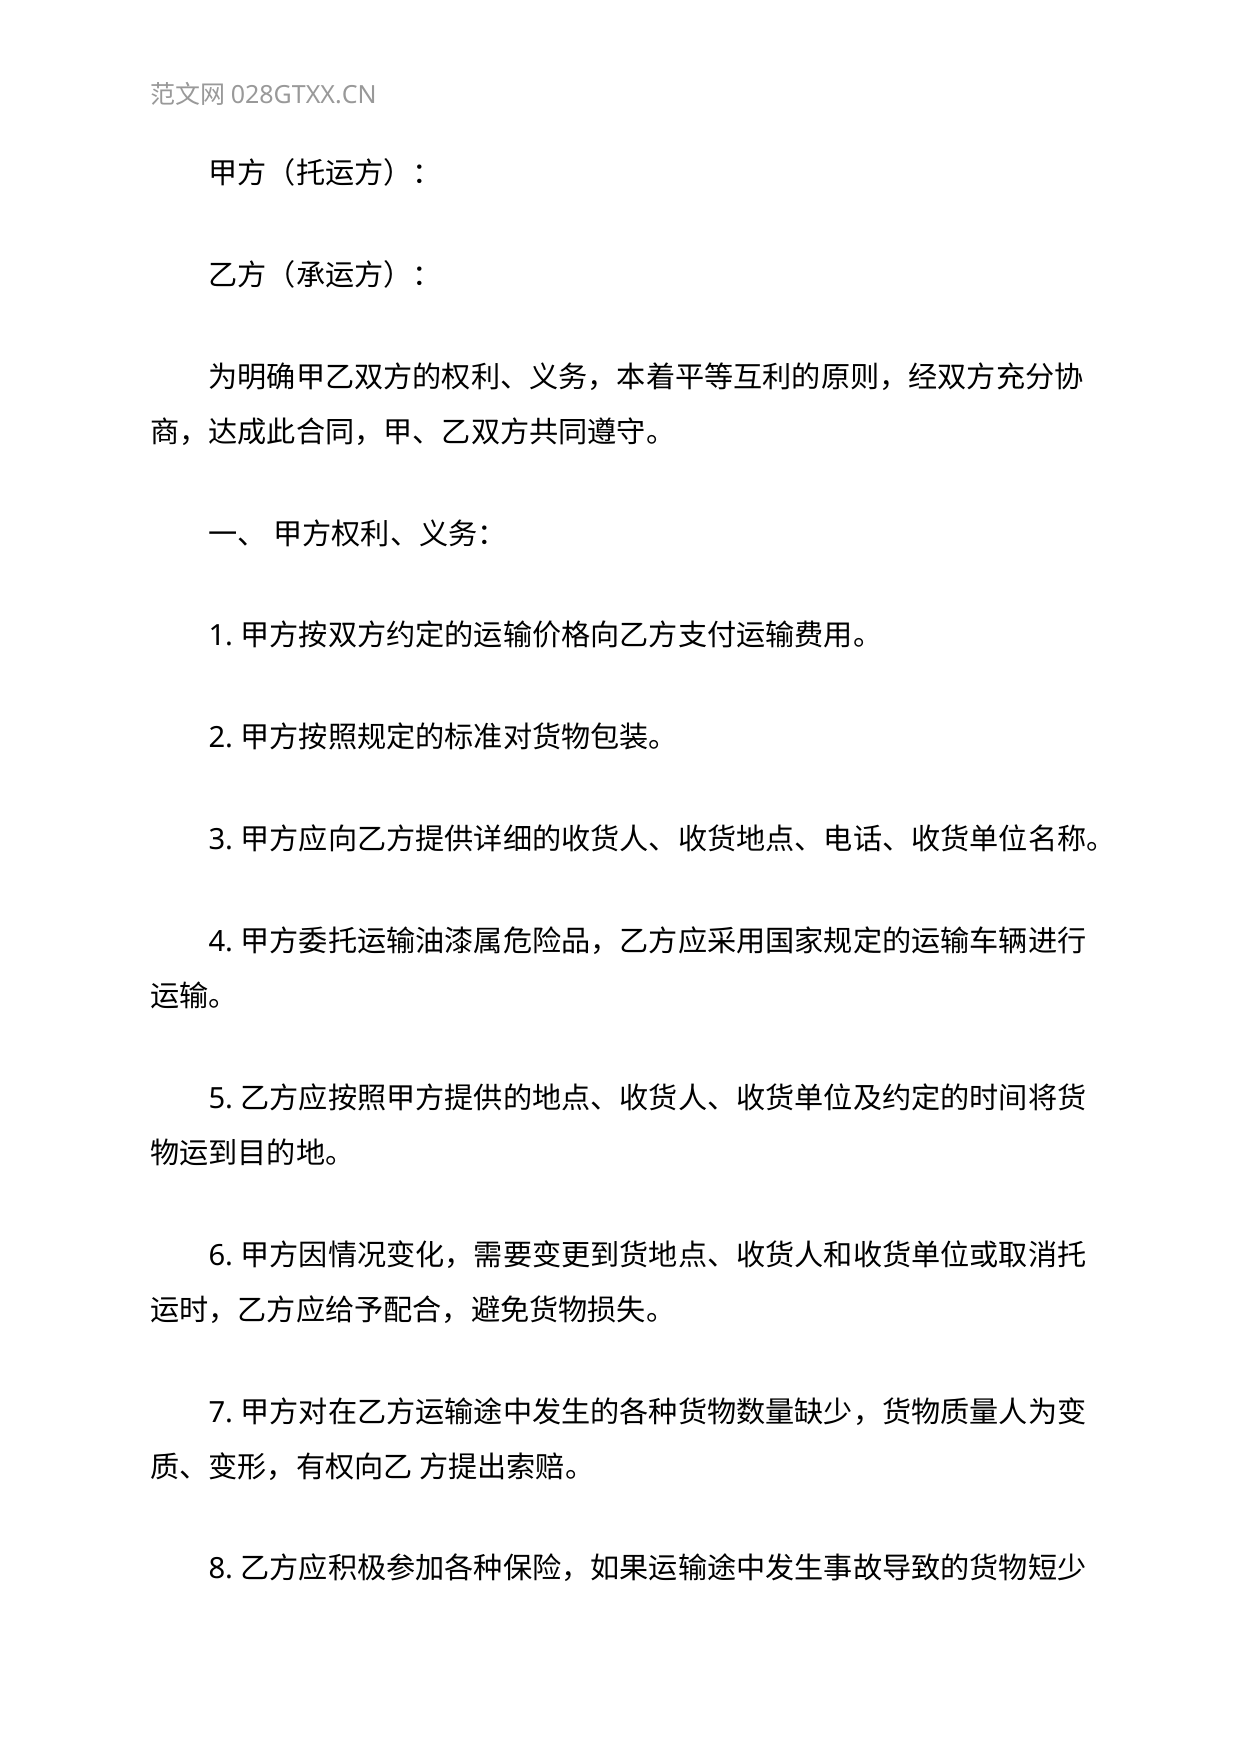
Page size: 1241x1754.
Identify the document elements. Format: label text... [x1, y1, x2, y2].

text 5. 乙方应按照甲方提供的地点、收货人、收货单位及约定的时间将货物运到目的地。 [150, 1075, 1090, 1172]
text 2. 甲方按照规定的标准对货物包装。 [150, 714, 1090, 756]
text 乙方（承运方）： [150, 252, 1090, 294]
text 一、 甲方权利、义务： [150, 510, 1090, 552]
text 7. 甲方对在乙方运输途中发生的各种货物数量缺少，货物质量人为变质、变形，有权向乙 方提出索赔。 [150, 1388, 1090, 1486]
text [150, 1545, 1090, 1587]
text 为明确甲乙双方的权利、义务，本着平等互利的原则，经双方充分协商，达成此合同，甲、乙双方共同遵守。 [150, 353, 1090, 451]
text 3. 甲方应向乙方提供详细的收货人、收货地点、电话、收货单位名称。 [150, 816, 1090, 858]
text 甲方（托运方）： [150, 150, 1090, 192]
text 4. 甲方委托运输油漆属危险品，乙方应采用国家规定的运输车辆进行运输。 [150, 918, 1090, 1015]
text 6. 甲方因情况变化，需要变更到货地点、收货人和收货单位或取消托运时，乙方应给予配合，避免货物损失。 [150, 1231, 1090, 1329]
text 1. 甲方按双方约定的运输价格向乙方支付运输费用。 [150, 612, 1090, 654]
